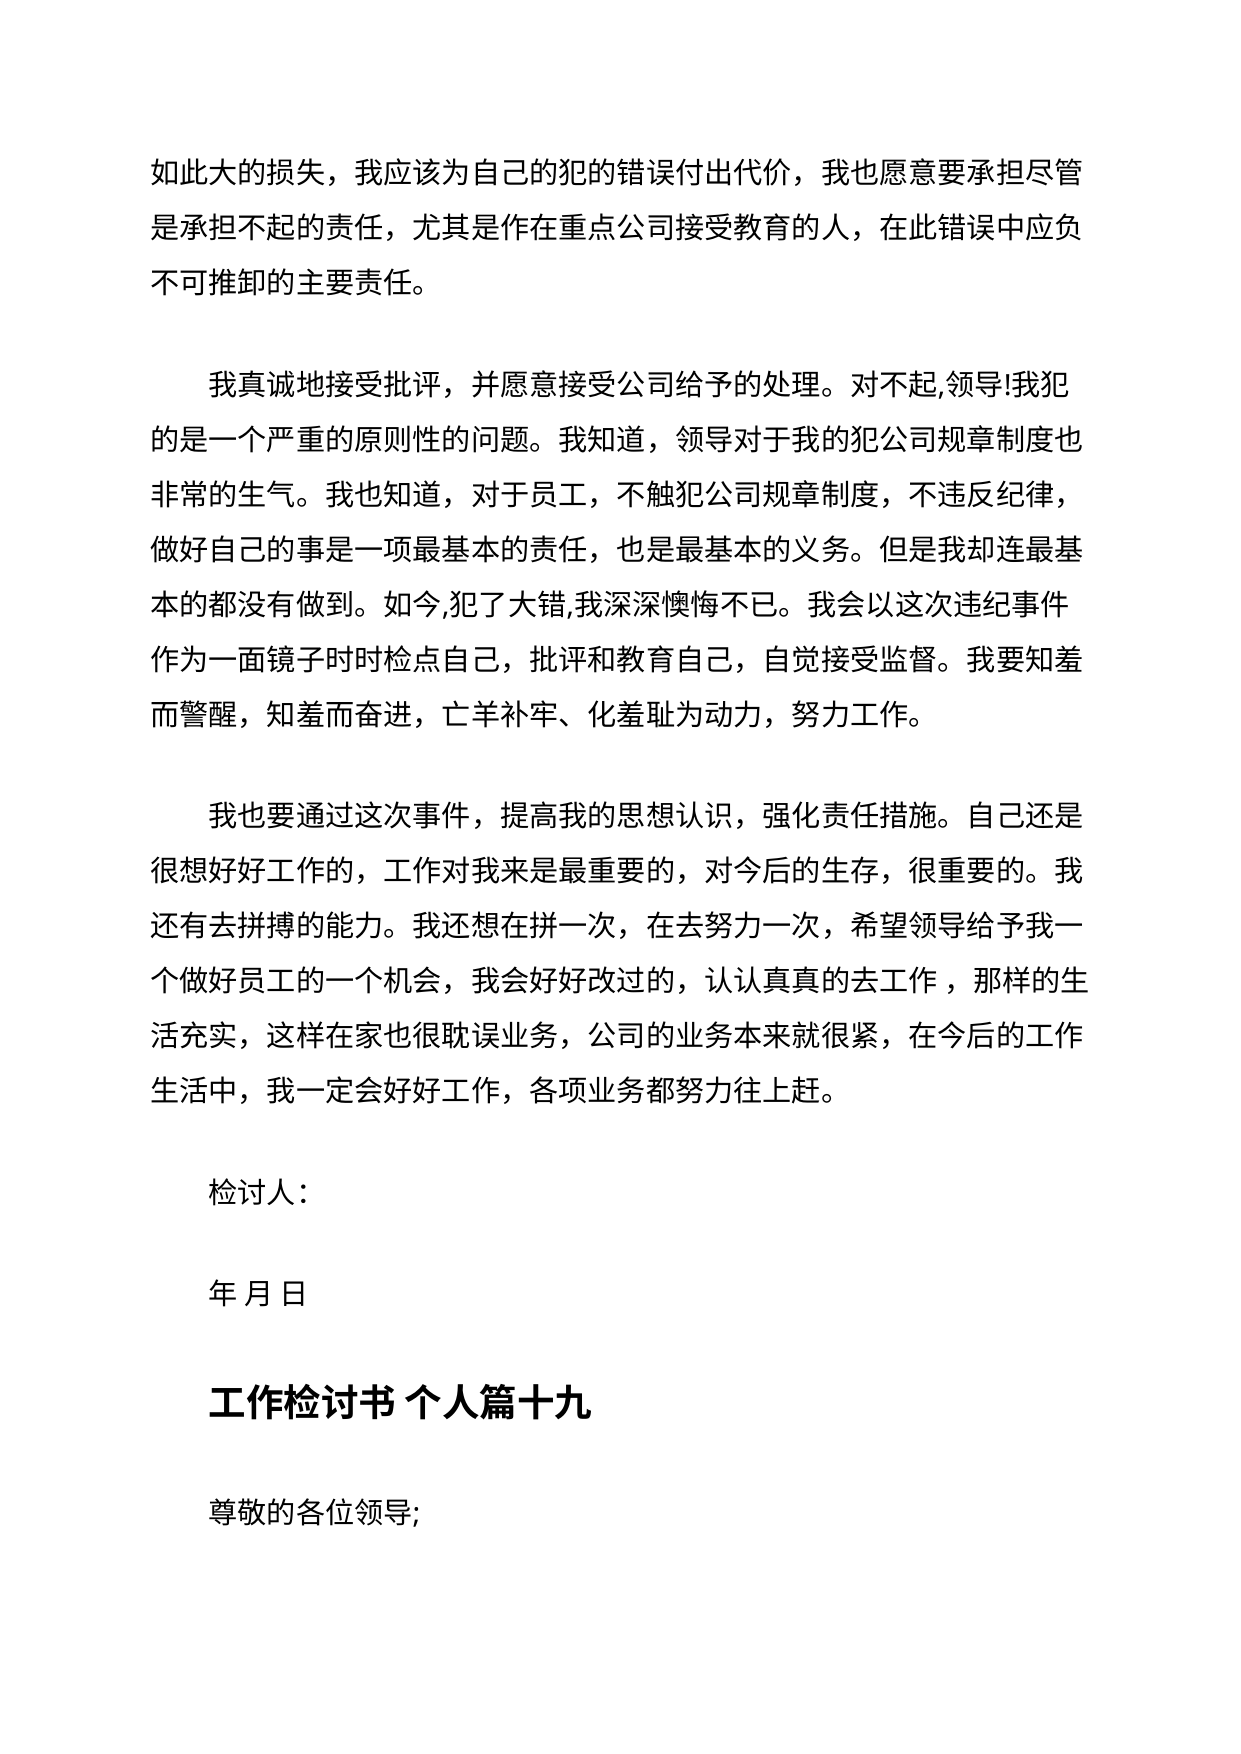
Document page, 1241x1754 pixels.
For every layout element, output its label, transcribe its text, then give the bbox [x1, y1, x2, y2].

text 尊敬的各位领导; [150, 1490, 1090, 1532]
text 我也要通过这次事件，提高我的思想认识，强化责任措施。自己还是很想好好工作的，工作对我来是最重要的，对今后的生存，很重要的。我还有去拼搏的能力。我还想在拼一次，在去努力一次，希望领导给予我一个做好员工的一个机会，我会好好改过的，认认真真的去工作 ，那样的生活充实，这样在家也很耽误业务，公司的业务本来就很紧，在今后的工作生活中，我一定会好好工作，各项业务都努力往上赶。 [150, 793, 1090, 1110]
text 年 月 日 [150, 1271, 1090, 1313]
text 检讨人： [150, 1169, 1090, 1211]
text 工作检讨书 个人篇十九 [150, 1373, 1090, 1427]
text 我真诚地接受批评，并愿意接受公司给予的处理。对不起,领导!我犯的是一个严重的原则性的问题。我知道，领导对于我的犯公司规章制度也非常的生气。我也知道，对于员工，不触犯公司规章制度，不违反纪律，做好自己的事是一项最基本的责任，也是最基本的义务。但是我却连最基本的都没有做到。如今,犯了大错,我深深懊悔不已。我会以这次违纪事件作为一面镜子时时检点自己，批评和教育自己，自觉接受监督。我要知羞而警醒，知羞而奋进，亡羊补牢、化羞耻为动力，努力工作。 [150, 362, 1090, 733]
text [150, 150, 1090, 302]
